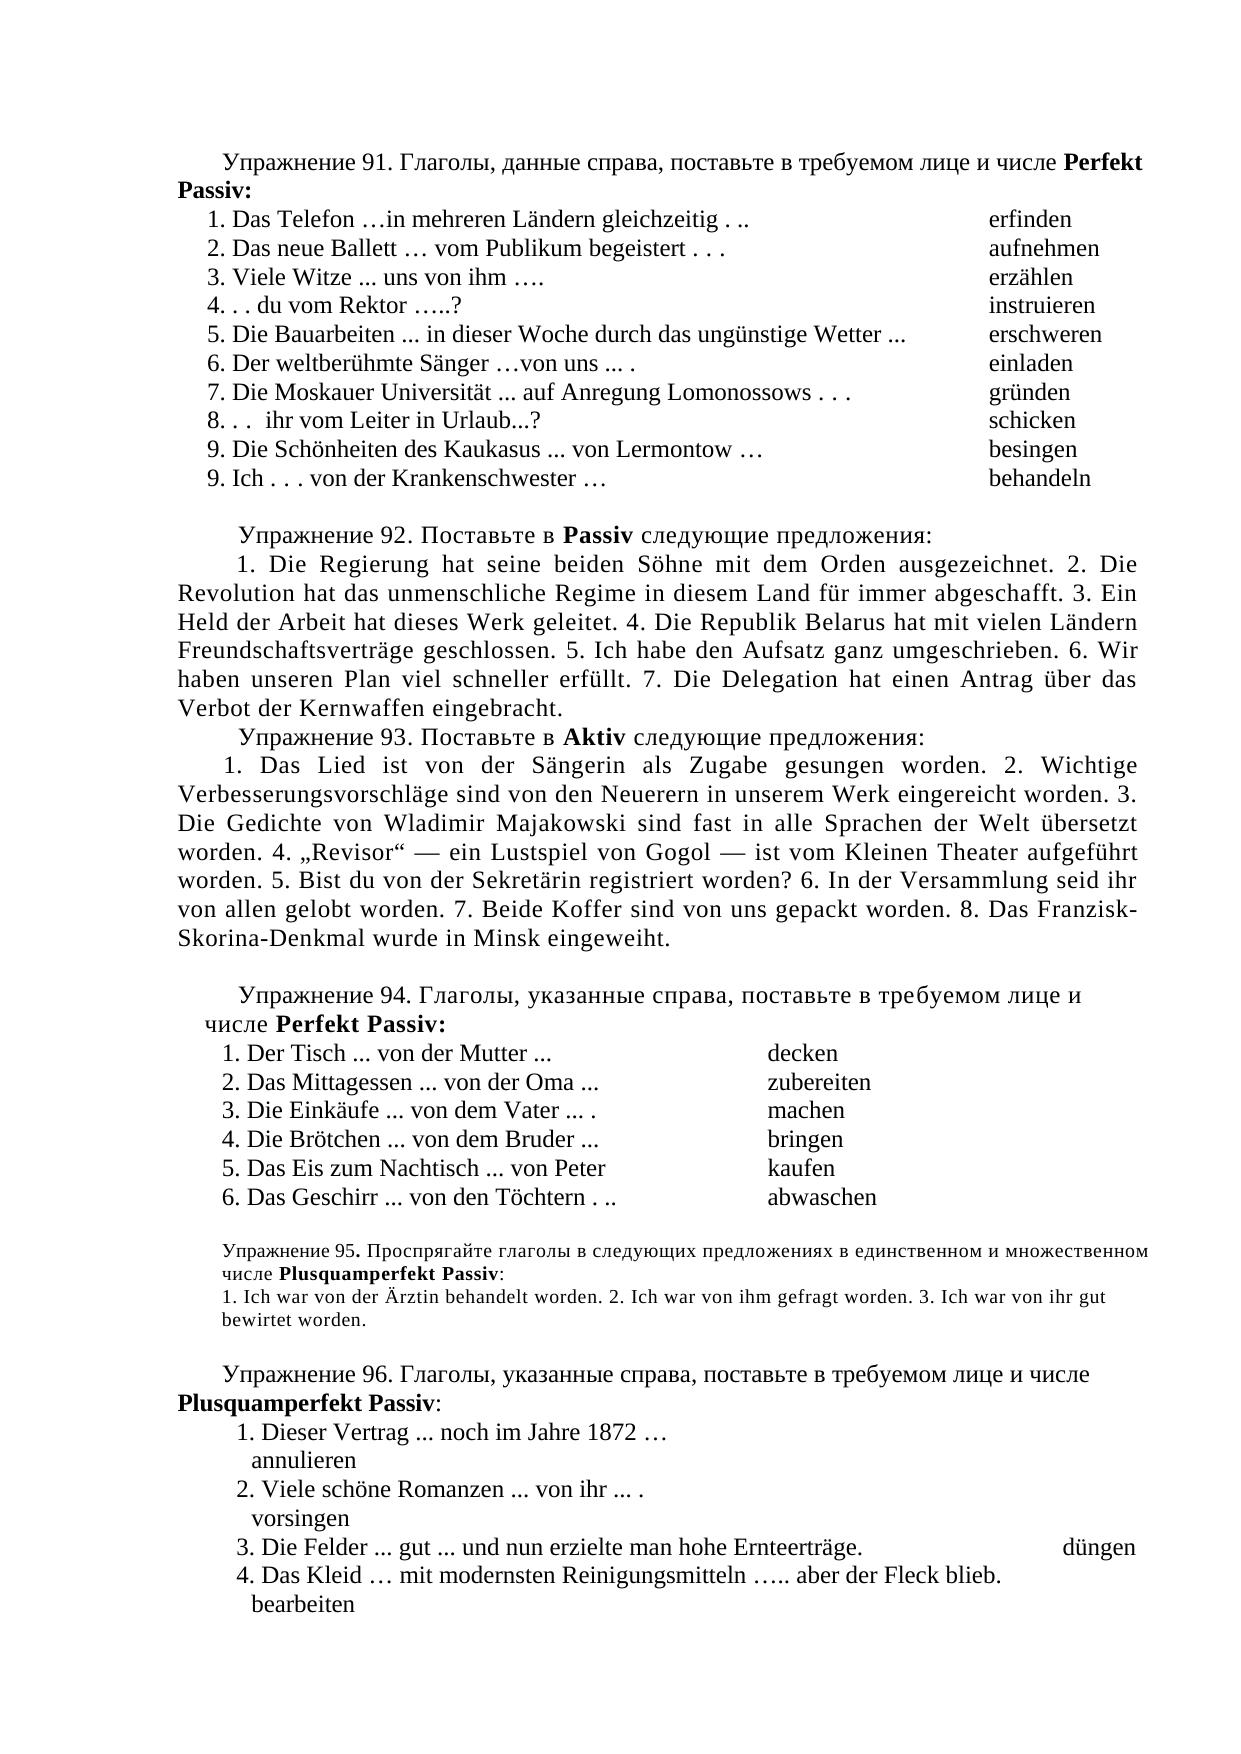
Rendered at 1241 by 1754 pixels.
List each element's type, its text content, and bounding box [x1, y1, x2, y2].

text Упражнение 93. Поставьте в Aktiv следующие предложения: [204, 722, 1152, 751]
text 1. Das Lied ist von der Sängerin als Zugabe gesungen worden. 2. Wichtige Verbesserungsvorschläge sind von den Neuerern in unserem Werk eingereicht worden. 3. Die Gedichte von Wladimir Majakowski sind fast in alle Sprachen der Welt übersetzt worden. 4. „Revisor“ — ein Lustspiel von Gogol — ist vom Kleinen Theater aufgeführt worden. 5. Bist du von der Sekretärin registriert worden? 6. In der Versammlung seid ihr von allen gelobt worden. 7. Beide Koffer sind von uns gepackt worden. 8. Das Franzisk-Skorina-Denkmal wurde in Minsk eingeweiht. [177, 751, 1139, 952]
text 3. Viele Witze ... uns von ihm …. erzählen [177, 262, 1152, 291]
text Упражнение 96. Глаголы, указанные справа, поставьте в требуемом лице и числе Plusquamperfekt Passiv: [177, 1359, 1152, 1417]
text 4. . . du vom Rektor …..? instruieren [177, 291, 1152, 319]
text 2. Das Mittagessen ... von der Oma ... zubereiten [222, 1067, 1152, 1096]
text 1. Dieser Vertrag ... noch im Jahre 1872 … annulieren [236, 1417, 1152, 1474]
text 3. Die Einkäufe ... von dem Vater ... . machen [222, 1096, 1152, 1124]
text 4. Das Kleid … mit modernsten Reinigungsmitteln ….. aber der Fleck blieb. bearbeiten [236, 1561, 1152, 1618]
text 1. Das Telefon …in mehreren Ländern gleichzeitig . .. erfinden [177, 204, 1152, 233]
text 3. Die Felder ... gut ... und nun erzielte man hohe Ernteerträge. düngen [236, 1532, 1152, 1561]
text Упражнение 94. Глаголы, указанные справа, поставьте в требуемом лице и числе Perfekt Passiv: [204, 981, 1139, 1038]
text 7. Die Moskauer Universität ... auf Anregung Lomonossows ... gründen [177, 377, 1152, 406]
text 5. Das Eis zum Nachtisch ... von Peter kaufen [222, 1153, 1152, 1182]
text 1. Die Regierung hat seine beiden Söhne mit dem Orden ausgezeichnet. 2. Die Revolution hat das unmenschliche Regime in diesem Land für immer abgeschafft. 3. Ein Held der Arbeit hat dieses Werk geleitet. 4. Die Republik Belarus hat mit vielen Ländern Freundschaftsverträge geschlossen. 5. Ich habe den Aufsatz ganz umgeschrieben. 6. Wir haben unseren Plan viel schneller erfüllt. 7. Die Delegation hat einen Antrag über das Verbot der Kernwaffen eingebracht. [177, 549, 1139, 722]
text Упражнение 92. Поставьте в Passiv следующие предложения: [204, 521, 1152, 549]
text Упражнение 95. Проспрягайте глаголы в следующих предложениях в единственном и множественном числе Plusquamperfekt Passiv: [222, 1239, 1152, 1285]
text 9. Ich ... von der Krankenschwester … behandeln [177, 463, 1152, 492]
text 6. Das Geschirr ... von den Töchtern . .. abwaschen [222, 1182, 1152, 1211]
text 1. Ich war von der Ärztin behandelt worden. 2. Ich war von ihm gefragt worden. 3. Ich war von ihr gut bewirtet worden. [222, 1285, 1152, 1331]
text 9. Die Schönheiten des Kaukasus ... von Lermontow … besingen [177, 434, 1152, 463]
text 8. .. ihr vom Leiter in Urlaub...? schicken [177, 406, 1152, 434]
text 5. Die Bauarbeiten ... in dieser Woche durch das ungünstige Wetter ... erschweren [177, 319, 1152, 348]
text 1. Der Tisch ... von der Mutter ... decken [177, 1038, 1152, 1067]
text 2. Das neue Ballett … vom Publikum begeistert ... aufnehmen [177, 233, 1152, 262]
text 4. Die Brötchen ... von dem Bruder ... bringen [222, 1124, 1152, 1153]
text Упражнение 91. Глаголы, данные справа, поставьте в требуемом лице и числе Perfekt Passiv: [177, 147, 1152, 204]
text 2. Viele schöne Romanzen ... von ihr ... . vorsingen [236, 1474, 1152, 1532]
text 6. Der weltberühmte Sänger …von uns ... . einladen [177, 348, 1152, 377]
